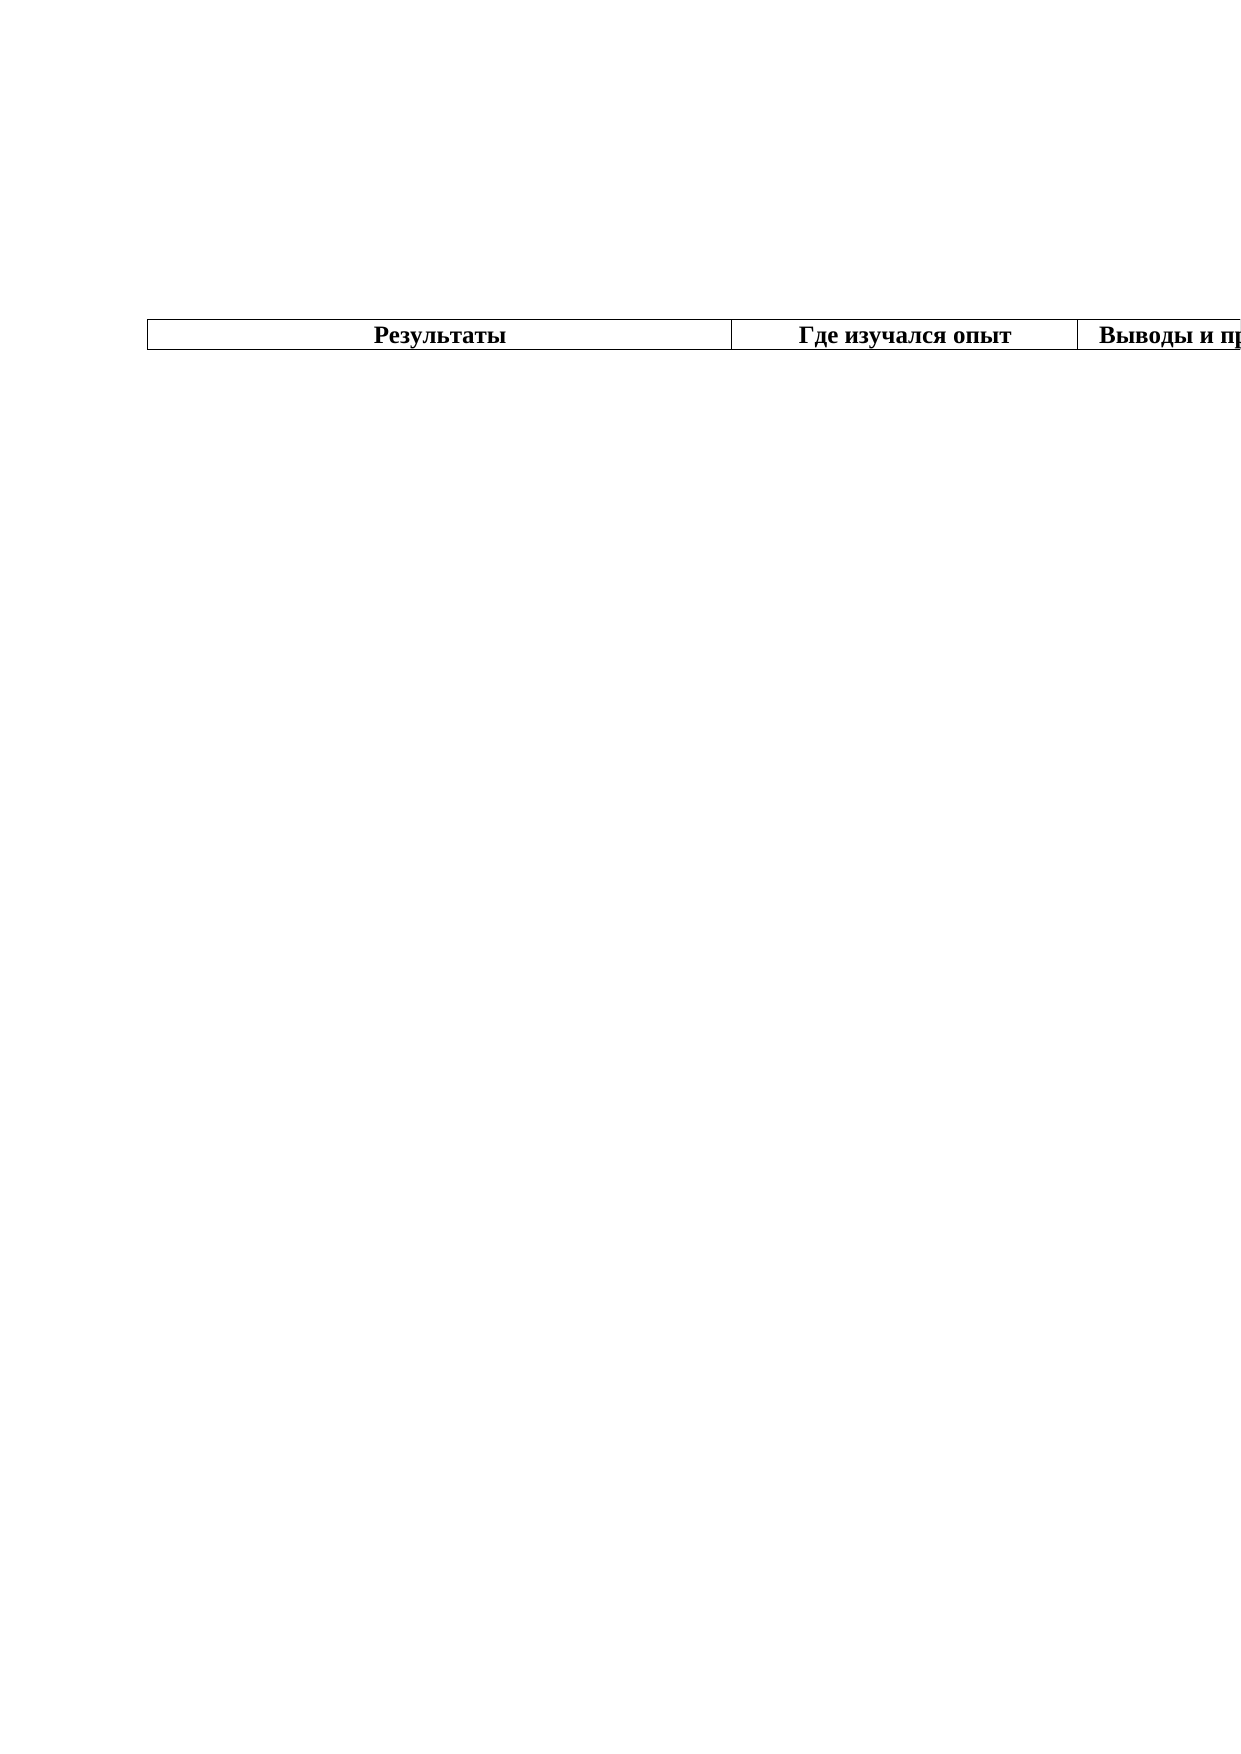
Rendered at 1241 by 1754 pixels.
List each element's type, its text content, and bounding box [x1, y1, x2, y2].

table_header Результаты [148, 320, 731, 349]
table_header Выводы и предложения [1078, 320, 1240, 349]
table_header Где изучался опыт [732, 320, 1077, 349]
